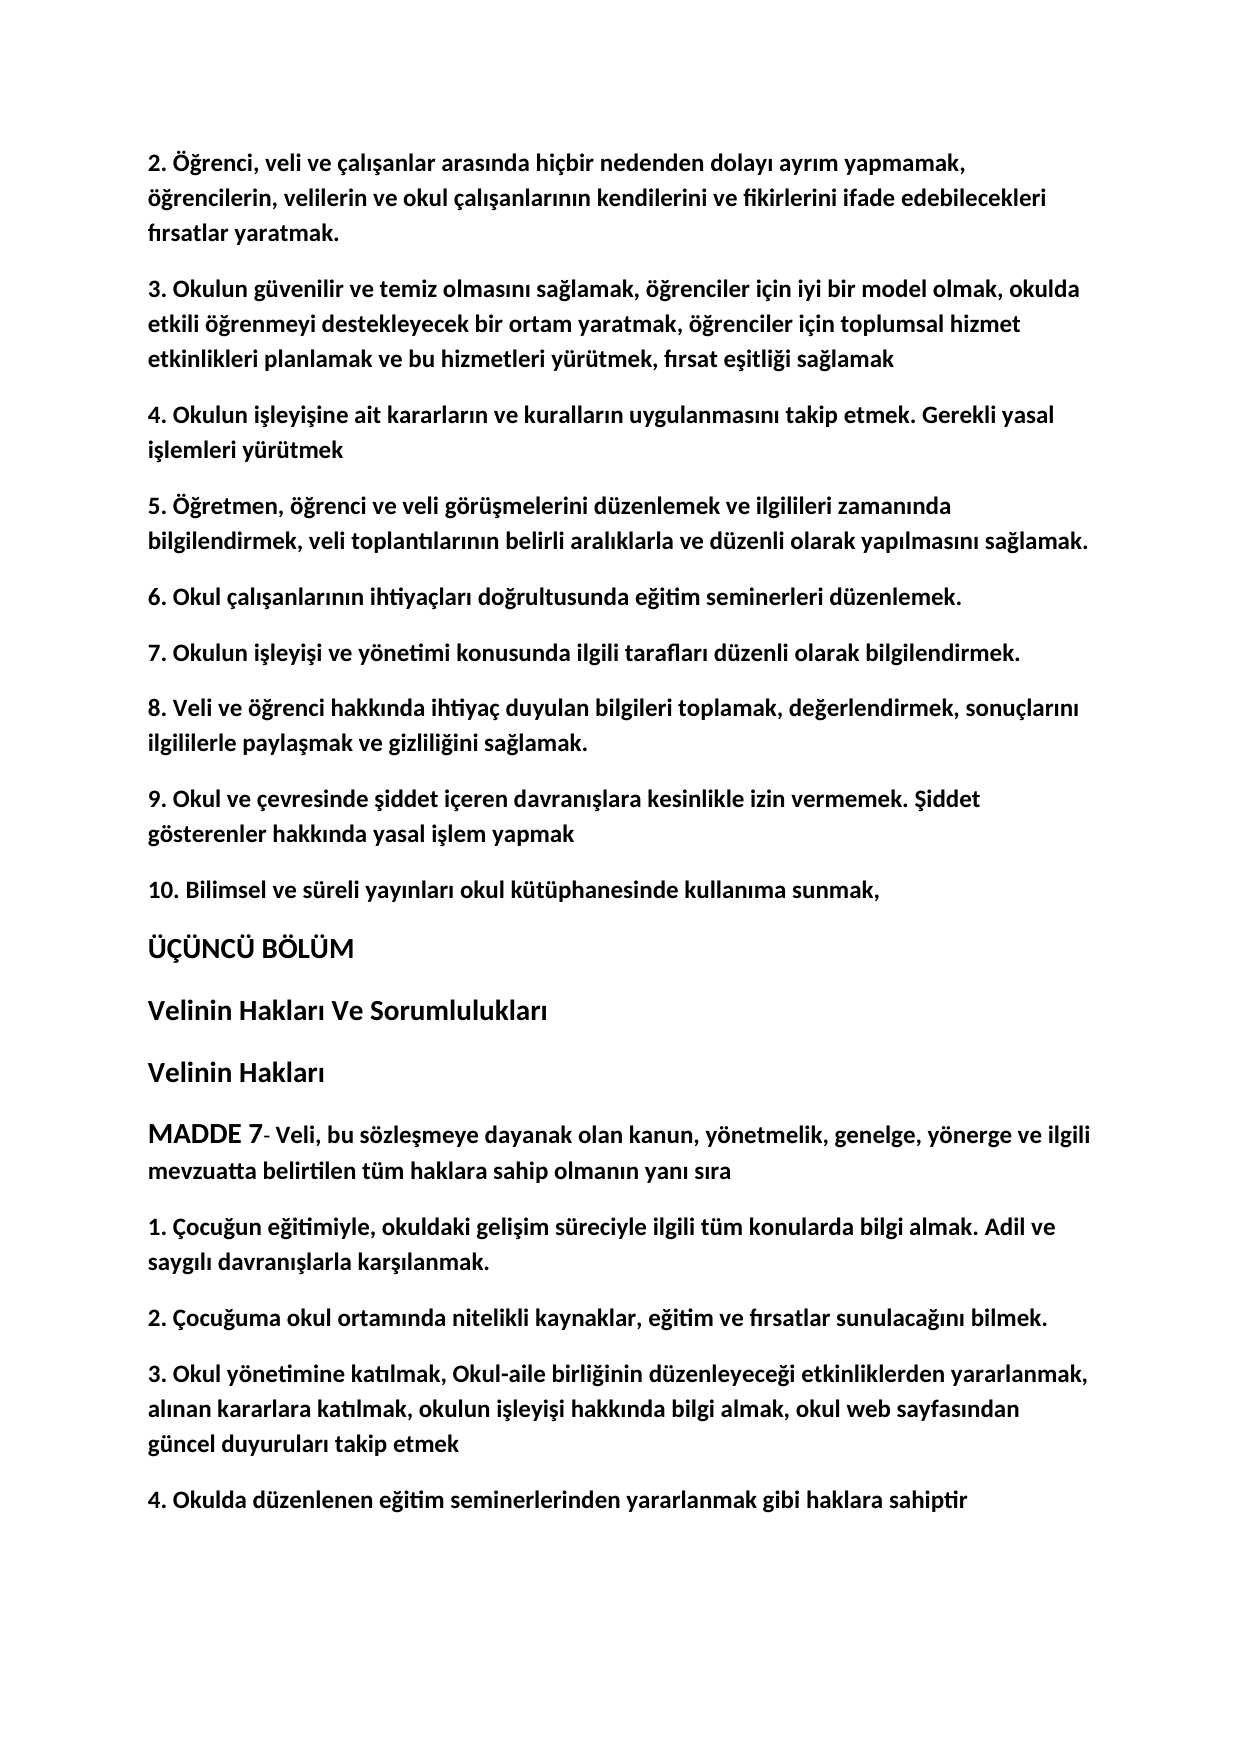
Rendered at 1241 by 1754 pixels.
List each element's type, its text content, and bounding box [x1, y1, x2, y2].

text 9. Okul ve çevresinde şiddet içeren davranışlara kesinlikle izin vermemek. Şiddet gösterenler hakkında yasal işlem yapmak [148, 783, 1093, 849]
text 10. Bilimsel ve süreli yayınları okul kütüphanesinde kullanıma sunmak, [148, 874, 1093, 905]
text 2. Öğrenci, veli ve çalışanlar arasında hiçbir nedenden dolayı ayrım yapmamak, öğrencilerin, velilerin ve okul çalışanlarının kendilerini ve fikirlerini ifade edebilecekleri fırsatlar yaratmak. [148, 148, 1093, 248]
text 4. Okulun işleyişine ait kararların ve kuralların uygulanmasını takip etmek. Gerekli yasal işlemleri yürütmek [148, 399, 1093, 465]
text Velinin Hakları [148, 1054, 1093, 1089]
text 1. Çocuğun eğitimiyle, okuldaki gelişim süreciyle ilgili tüm konularda bilgi almak. Adil ve saygılı davranışlarla karşılanmak. [148, 1211, 1093, 1277]
text 7. Okulun işleyişi ve yönetimi konusunda ilgili tarafları düzenli olarak bilgilendirmek. [148, 637, 1093, 667]
text 3. Okul yönetimine katılmak, Okul-aile birliğinin düzenleyeceği etkinliklerden yararlanmak, alınan kararlara katılmak, okulun işleyişi hakkında bilgi almak, okul web sayfasından güncel duyuruları takip etmek [148, 1358, 1093, 1458]
text 4. Okulda düzenlenen eğitim seminerlerinden yararlanmak gibi haklara sahiptir [148, 1484, 1093, 1514]
text 6. Okul çalışanlarının ihtiyaçları doğrultusunda eğitim seminerleri düzenlemek. [148, 581, 1093, 611]
text 8. Veli ve öğrenci hakkında ihtiyaç duyulan bilgileri toplamak, değerlendirmek, sonuçlarını ilgililerle paylaşmak ve gizliliğini sağlamak. [148, 693, 1093, 758]
text MADDE 7- Veli, bu sözleşmeye dayanak olan kanun, yönetmelik, genelge, yönerge ve ilgili mevzuatta belirtilen tüm haklara sahip olmanın yanı sıra [148, 1115, 1093, 1186]
text 5. Öğretmen, öğrenci ve veli görüşmelerini düzenlemek ve ilgilileri zamanında bilgilendirmek, veli toplantılarının belirli aralıklarla ve düzenli olarak yapılmasını sağlamak. [148, 490, 1093, 556]
text Velinin Hakları Ve Sorumlulukları [148, 992, 1093, 1027]
text ÜÇÜNCÜ BÖLÜM [148, 930, 1093, 966]
text 2. Çocuğuma okul ortamında nitelikli kaynaklar, eğitim ve fırsatlar sunulacağını bilmek. [148, 1302, 1093, 1333]
text 3. Okulun güvenilir ve temiz olmasını sağlamak, öğrenciler için iyi bir model olmak, okulda etkili öğrenmeyi destekleyecek bir ortam yaratmak, öğrenciler için toplumsal hizmet etkinlikleri planlamak ve bu hizmetleri yürütmek, fırsat eşitliği sağlamak [148, 273, 1093, 374]
